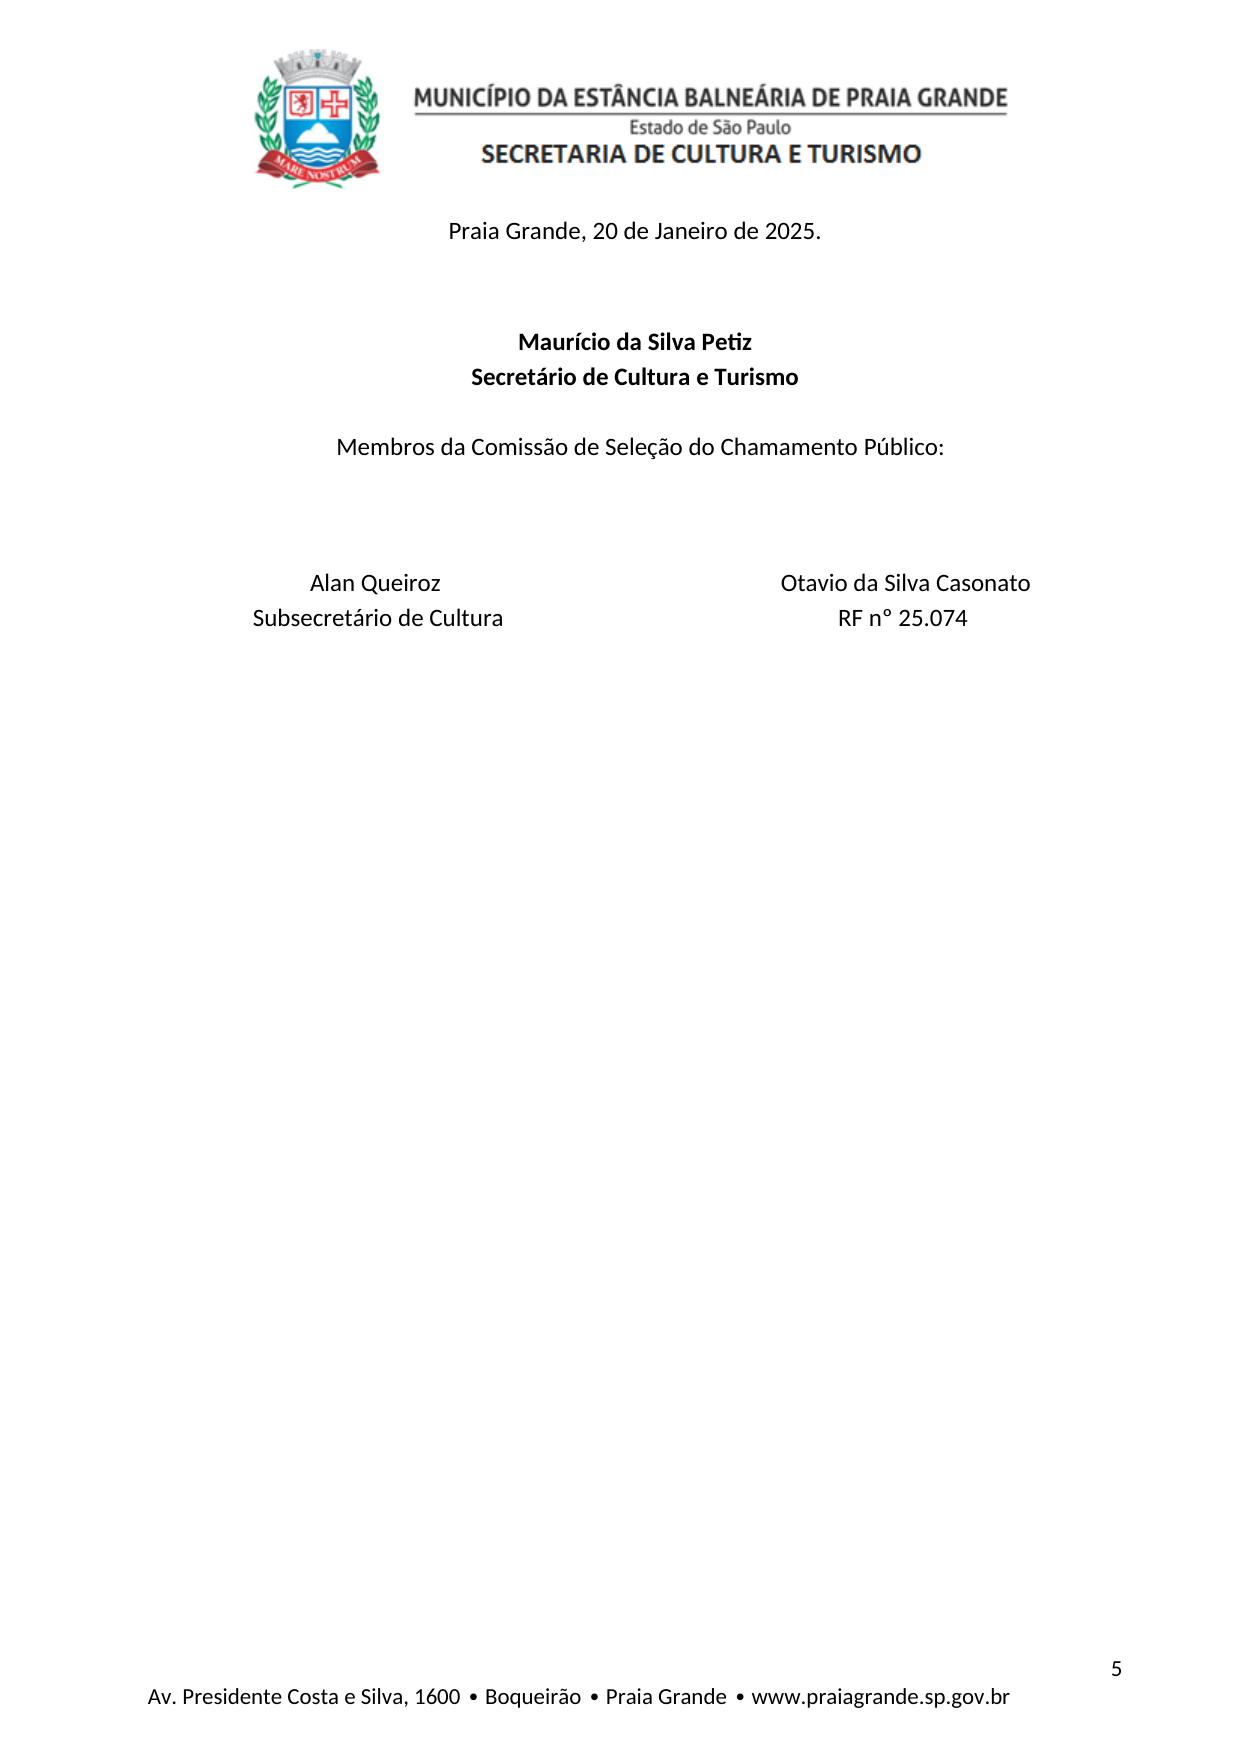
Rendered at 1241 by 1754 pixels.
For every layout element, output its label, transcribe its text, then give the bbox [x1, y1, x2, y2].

text Membros da Comissão de Seleção do Chamamento Público: [159, 431, 1122, 462]
subtitle Secretário de Cultura e Turismo [148, 361, 1122, 392]
text Praia Grande, 20 de Janeiro de 2025. [148, 215, 1122, 246]
picture [196, 33, 1083, 207]
subtitle Maurício da Silva Petiz [148, 326, 1122, 357]
text Alan Queiroz Subsecretário de Cultura Otavio da Silva Casonato RF nº 25.074 [159, 567, 597, 633]
text Alan Queiroz Subsecretário de Cultura Otavio da Silva Casonato RF nº 25.074 [683, 567, 1122, 633]
